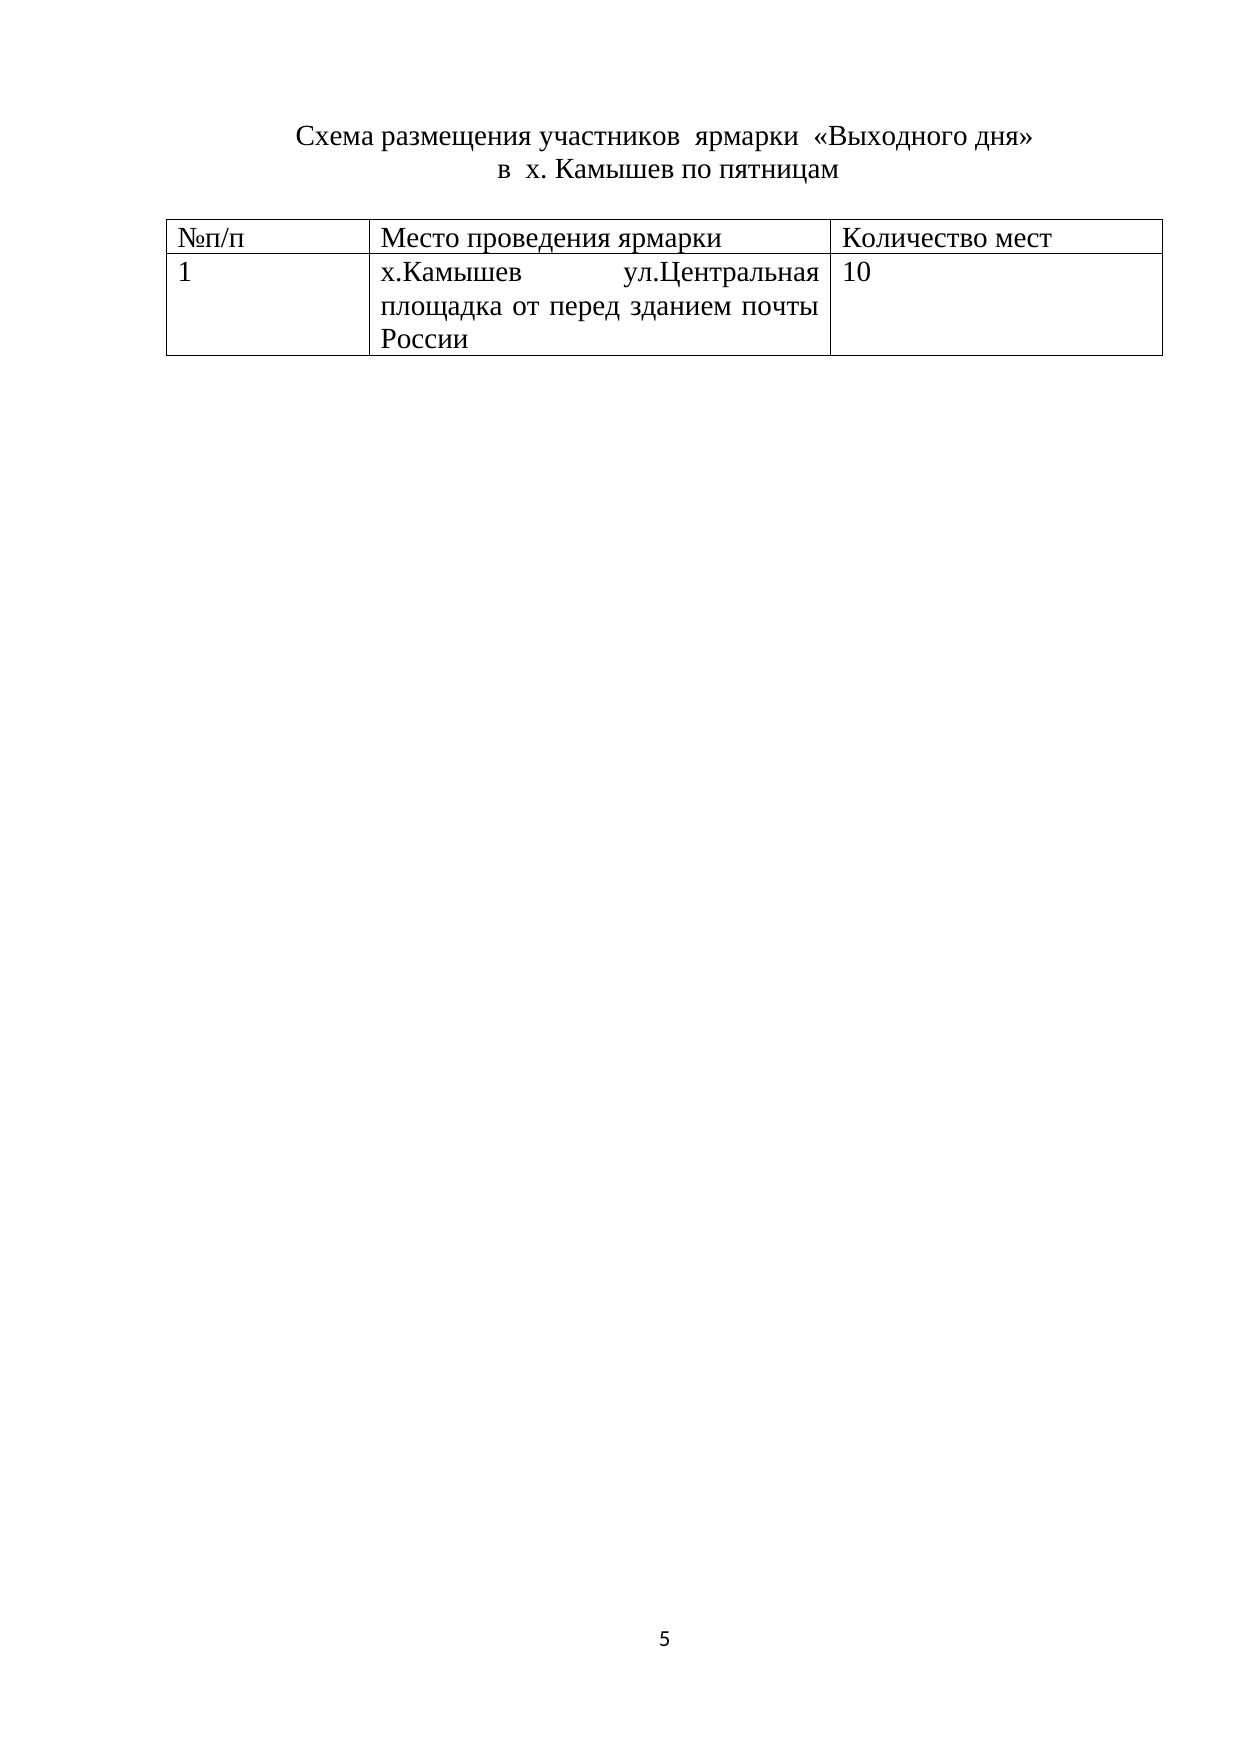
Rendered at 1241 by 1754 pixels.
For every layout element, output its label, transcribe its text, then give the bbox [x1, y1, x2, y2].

table_header Количество мест [831, 220, 1162, 253]
table_header Место проведения ярмарки [370, 220, 830, 253]
table_cell х.Камышев ул.Центральная площадка от перед зданием почты России [370, 254, 830, 355]
text в х. Камышев по пятницам [177, 152, 1152, 185]
table_cell 10 [831, 254, 1162, 355]
table_cell 1 [167, 254, 369, 355]
table_header №п/п [167, 220, 369, 253]
text Схема размещения участников ярмарки «Выходного дня» [177, 118, 1152, 152]
